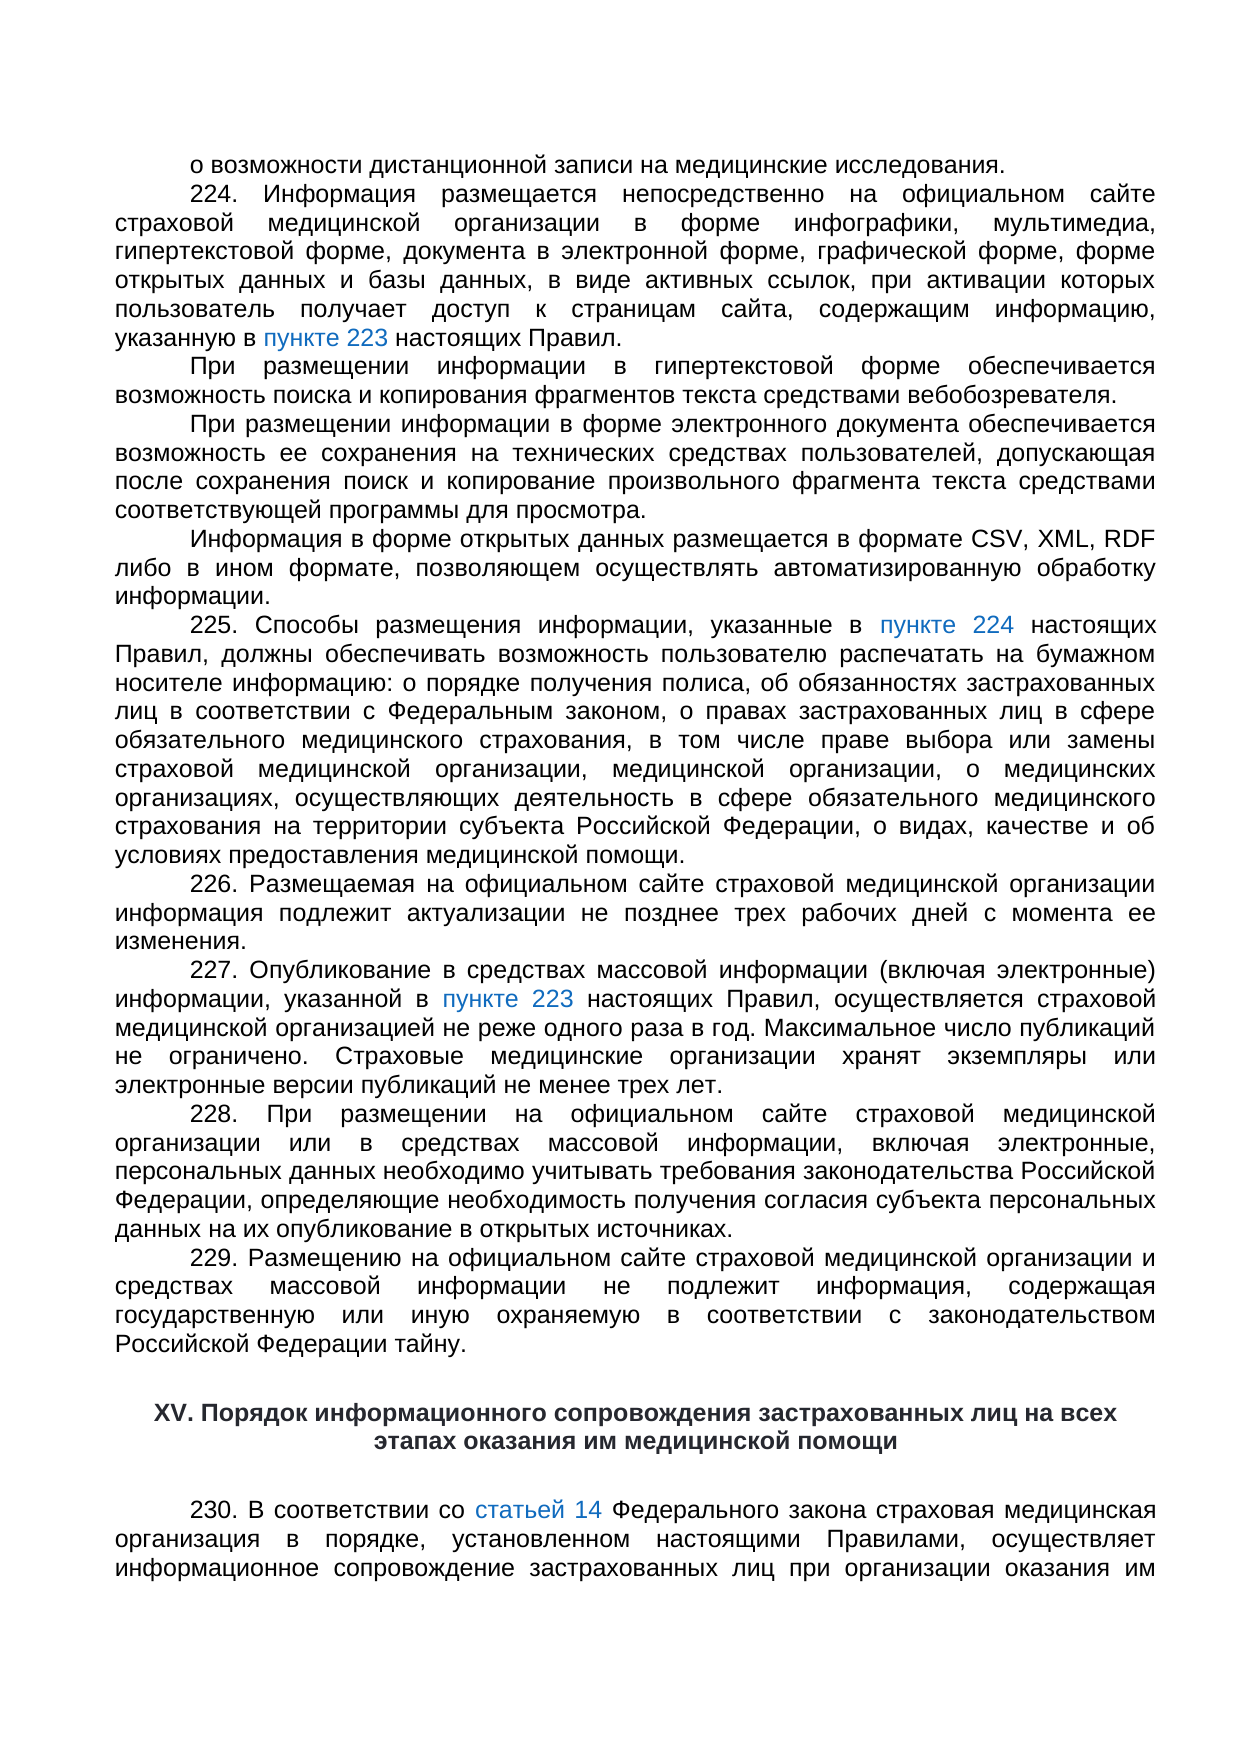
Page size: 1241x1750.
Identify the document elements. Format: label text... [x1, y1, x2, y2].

text 227. Опубликование в средствах массовой информации (включая электронные) информации, указанной в пункте 223 настоящих Правил, осуществляется страховой медицинской организацией не реже одного раза в год. Максимальное число публикаций не ограничено. Страховые медицинские организации хранят экземпляры или электронные версии публикаций не менее трех лет. [114, 955, 1157, 1099]
text о возможности дистанционной записи на медицинские исследования. [114, 150, 1157, 179]
text 228. При размещении на официальном сайте страховой медицинской организации или в средствах массовой информации, включая электронные, персональных данных необходимо учитывать требования законодательства Российской Федерации, определяющие необходимость получения согласия субъекта персональных данных на их опубликование в открытых источниках. [114, 1099, 1157, 1242]
text 224. Информация размещается непосредственно на официальном сайте страховой медицинской организации в форме инфографики, мультимедиа, гипертекстовой форме, документа в электронной форме, графической форме, форме открытых данных и базы данных, в виде активных ссылок, при активации которых пользователь получает доступ к страницам сайта, содержащим информацию, указанную в пункте 223 настоящих Правил. [114, 179, 1157, 351]
text 225. Способы размещения информации, указанные в пункте 224 настоящих Правил, должны обеспечивать возможность пользователю распечатать на бумажном носителе информацию: о порядке получения полиса, об обязанностях застрахованных лиц в соответствии с Федеральным законом, о правах застрахованных лиц в сфере обязательного медицинского страхования, в том числе праве выбора или замены страховой медицинской организации, медицинской организации, о медицинских организациях, осуществляющих деятельность в сфере обязательного медицинского страхования на территории субъекта Российской Федерации, о видах, качестве и об условиях предоставления медицинской помощи. [114, 610, 1157, 869]
text При размещении информации в гипертекстовой форме обеспечивается возможность поиска и копирования фрагментов текста средствами вебобозревателя. [114, 351, 1157, 409]
subtitle XV. Порядок информационного сопровождения застрахованных лиц на всех этапах оказания им медицинской помощи [114, 1397, 1157, 1455]
text Информация в форме открытых данных размещается в формате CSV, XML, RDF либо в ином формате, позволяющем осуществлять автоматизированную обработку информации. [114, 524, 1157, 610]
text 226. Размещаемая на официальном сайте страховой медицинской организации информация подлежит актуализации не позднее трех рабочих дней с момента ее изменения. [114, 869, 1157, 955]
text При размещении информации в форме электронного документа обеспечивается возможность ее сохранения на технических средствах пользователей, допускающая после сохранения поиск и копирование произвольного фрагмента текста средствами соответствующей программы для просмотра. [114, 409, 1157, 524]
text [114, 1495, 1157, 1581]
text 229. Размещению на официальном сайте страховой медицинской организации и средствах массовой информации не подлежит информация, содержащая государственную или иную охраняемую в соответствии с законодательством Российской Федерации тайну. [114, 1242, 1157, 1357]
